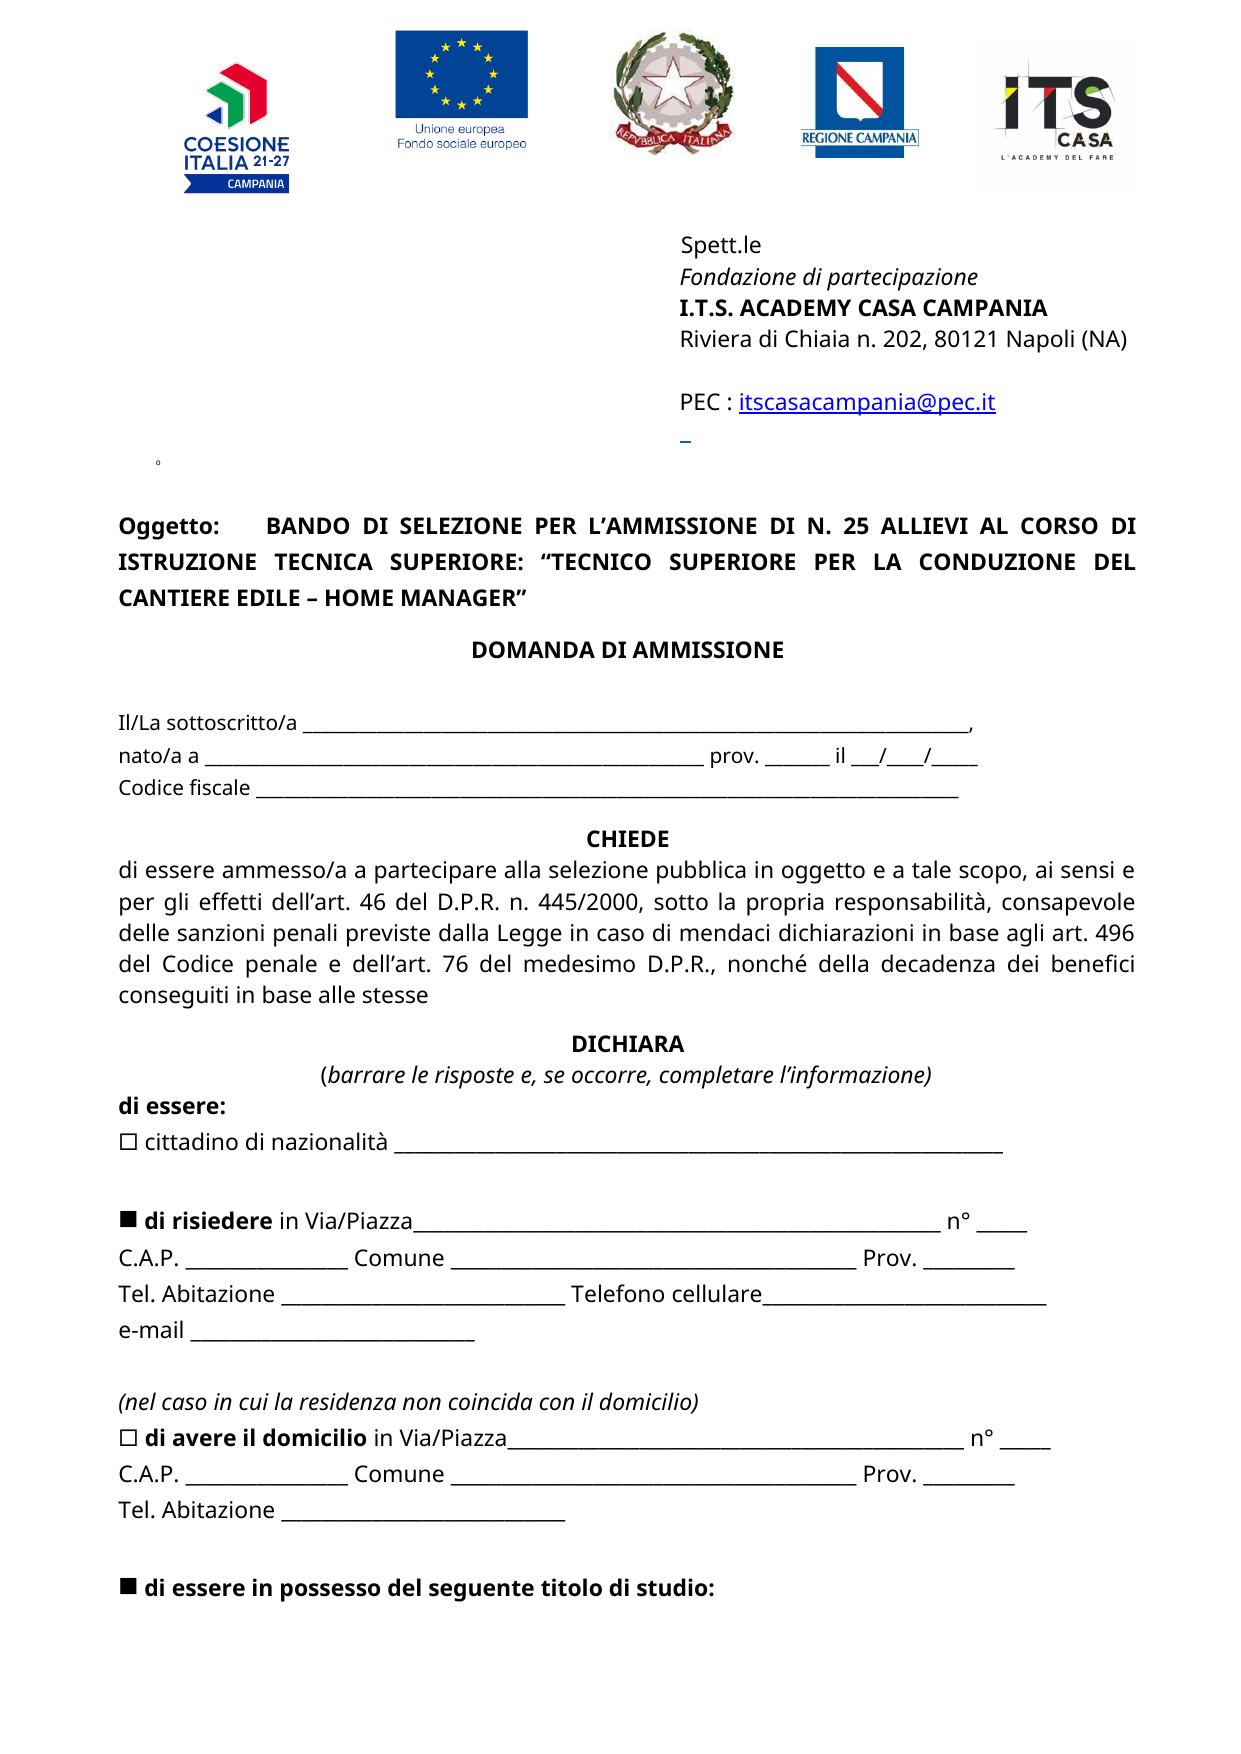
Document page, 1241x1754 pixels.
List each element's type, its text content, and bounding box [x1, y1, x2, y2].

text Spett.le [679, 229, 1137, 261]
text Tel. Abitazione ____________________________ Telefono cellulare____________________________ [118, 1278, 1137, 1309]
picture [610, 29, 736, 157]
text C.A.P. ________________ Comune ________________________________________ Prov. _________ [118, 1458, 1137, 1489]
text ■ di risiedere in Via/Piazza____________________________________________________ n° _____ [118, 1198, 1137, 1236]
text C.A.P. ________________ Comune ________________________________________ Prov. _________ [118, 1242, 1137, 1273]
text (barrare le risposte e, se occorre, completare l’informazione) [118, 1059, 1137, 1090]
picture [801, 47, 919, 158]
text Codice fiscale ____________________________________________________________________________ [118, 773, 1137, 802]
text di essere ammesso/a a partecipare alla selezione pubblica in oggetto e a tale scopo, ai sensi e per gli effetti dell’art. 46 del D.P.R. n. 445/2000, sotto la propria responsabilità, consapevole delle sanzioni penali previste dalla Legge in caso di mendaci dichiarazioni in base agli art. 496 del Codice penale e dell’art. 76 del medesimo D.P.R., nonché della decadenza dei benefici conseguiti in base alle stesse [118, 854, 1137, 1011]
text CHIEDE [118, 823, 1137, 854]
text cittadino di nazionalità ____________________________________________________________ [118, 1126, 1137, 1157]
text PEC : itscasacampania@pec.it [679, 386, 1137, 417]
picture [151, 29, 322, 227]
picture [973, 36, 1134, 197]
text Fondazione di partecipazione [679, 261, 1137, 292]
text di essere: [118, 1090, 1137, 1121]
text Tel. Abitazione ____________________________ [118, 1494, 1137, 1525]
text DOMANDA DI AMMISSIONE [118, 634, 1137, 666]
text DICHIARA [118, 1028, 1137, 1059]
text Riviera di Chiaia n. 202, 80121 Napoli (NA) [679, 323, 1137, 354]
text (nel caso in cui la residenza non coincida con il domicilio) [118, 1386, 1137, 1417]
text nato/a a ______________________________________________________ prov. _______ il ___/____/_____ [118, 741, 1137, 769]
picture [394, 29, 529, 150]
text ■ di essere in possesso del seguente titolo di studio: [118, 1566, 1137, 1604]
text Il/La sottoscritto/a ________________________________________________________________________, [118, 708, 1137, 737]
text di avere il domicilio in Via/Piazza_____________________________________________ n° _____ [118, 1422, 1137, 1453]
text I.T.S. ACADEMY CASA CAMPANIA [679, 292, 1137, 323]
text e-mail ____________________________ [118, 1314, 1137, 1345]
text Oggetto: BANDO DI SELEZIONE PER L’AMMISSIONE DI N. 25 ALLIEVI AL CORSO DI ISTRUZIONE TECNICA SUPERIORE: “TECNICO SUPERIORE PER LA CONDUZIONE DEL CANTIERE EDILE – HOME MANAGER” [118, 510, 1137, 613]
